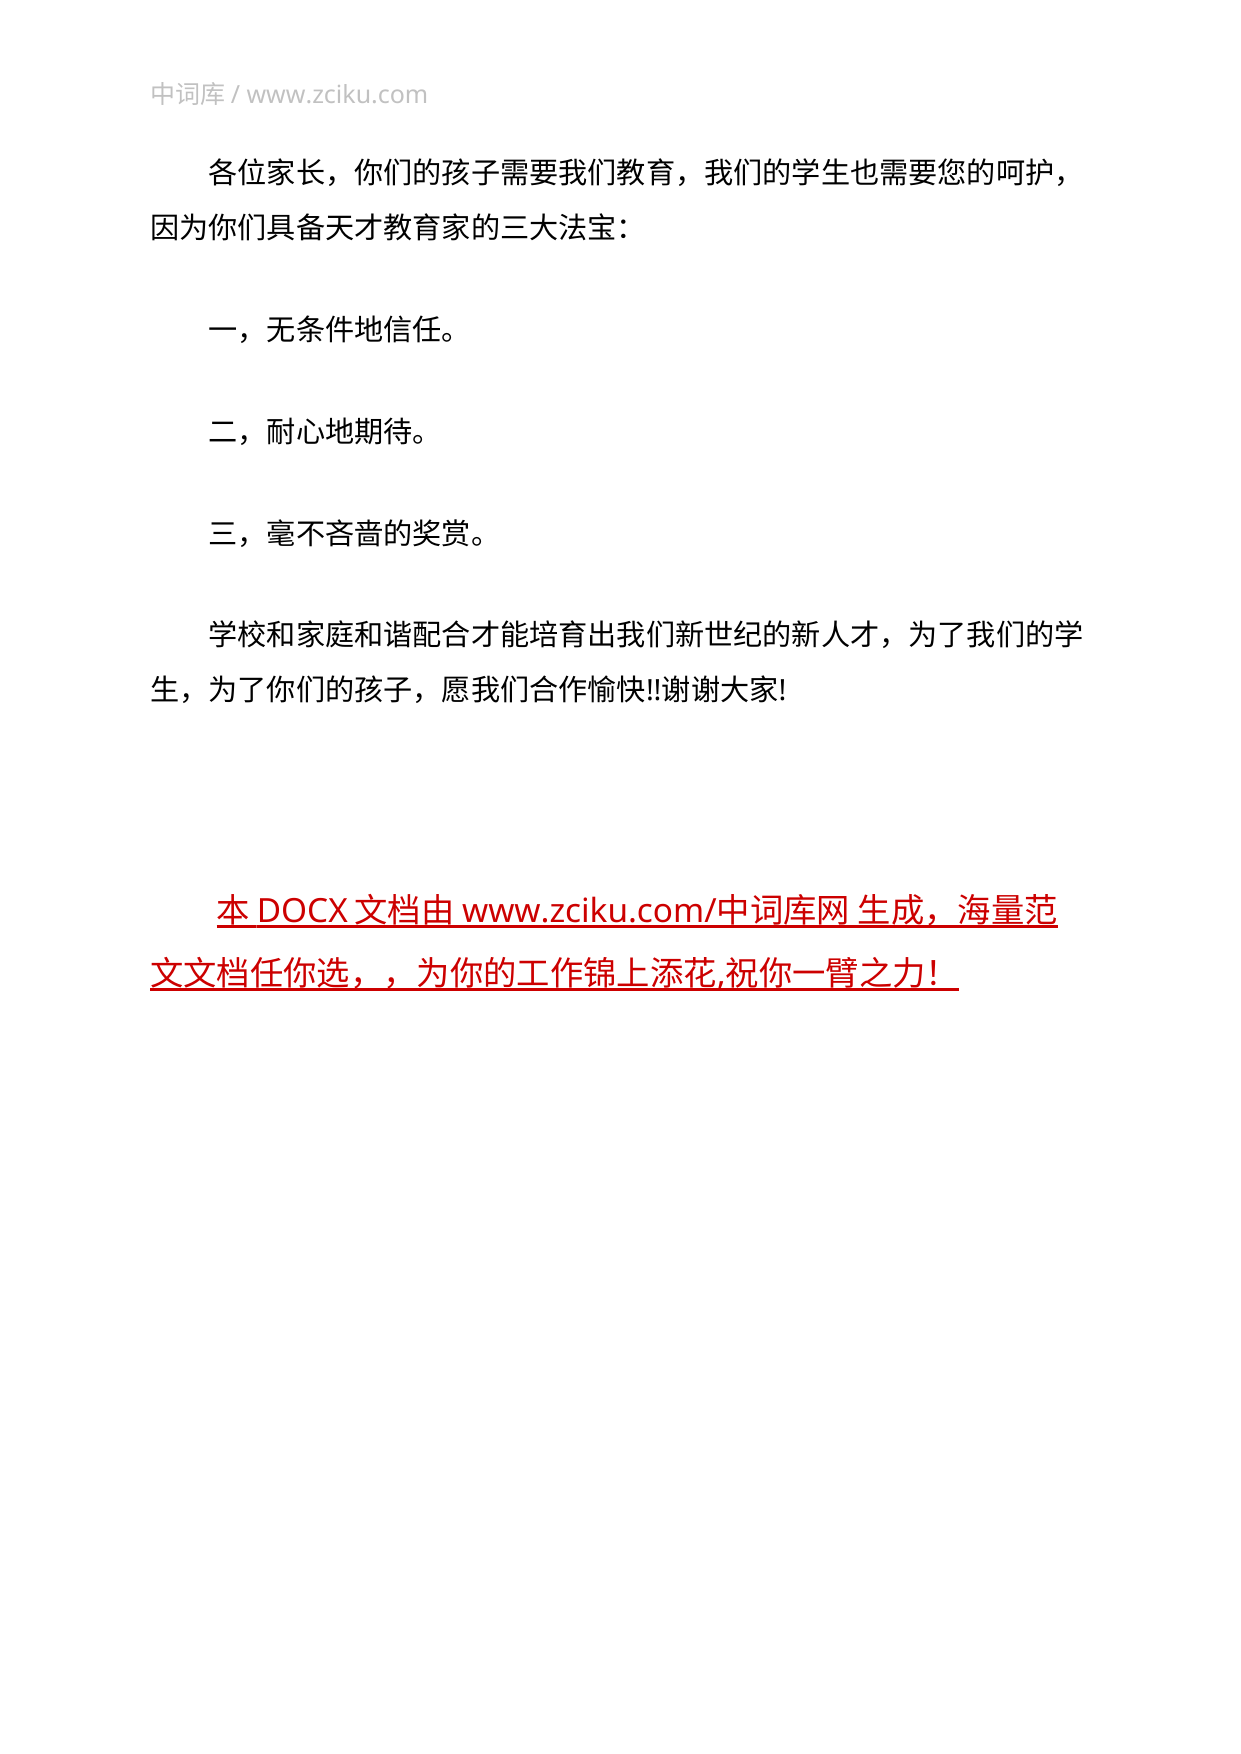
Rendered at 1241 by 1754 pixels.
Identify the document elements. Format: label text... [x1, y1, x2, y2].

text 二，耐心地期待。 [150, 408, 1090, 451]
text 一，无条件地信任。 [150, 307, 1090, 349]
text 学校和家庭和谐配合才能培育出我们新世纪的新人才，为了我们的学生，为了你们的孩子，愿我们合作愉快!!谢谢大家! [150, 612, 1090, 709]
text 本DOCX文档由 www.zciku.com/中词库网 生成，海量范文文档任你选，，为你的工作锦上添花,祝你一臂之力！ [150, 884, 1090, 996]
text 三，毫不吝啬的奖赏。 [150, 510, 1090, 552]
text 各位家长，你们的孩子需要我们教育，我们的学生也需要您的呵护，因为你们具备天才教育家的三大法宝： [150, 150, 1090, 247]
